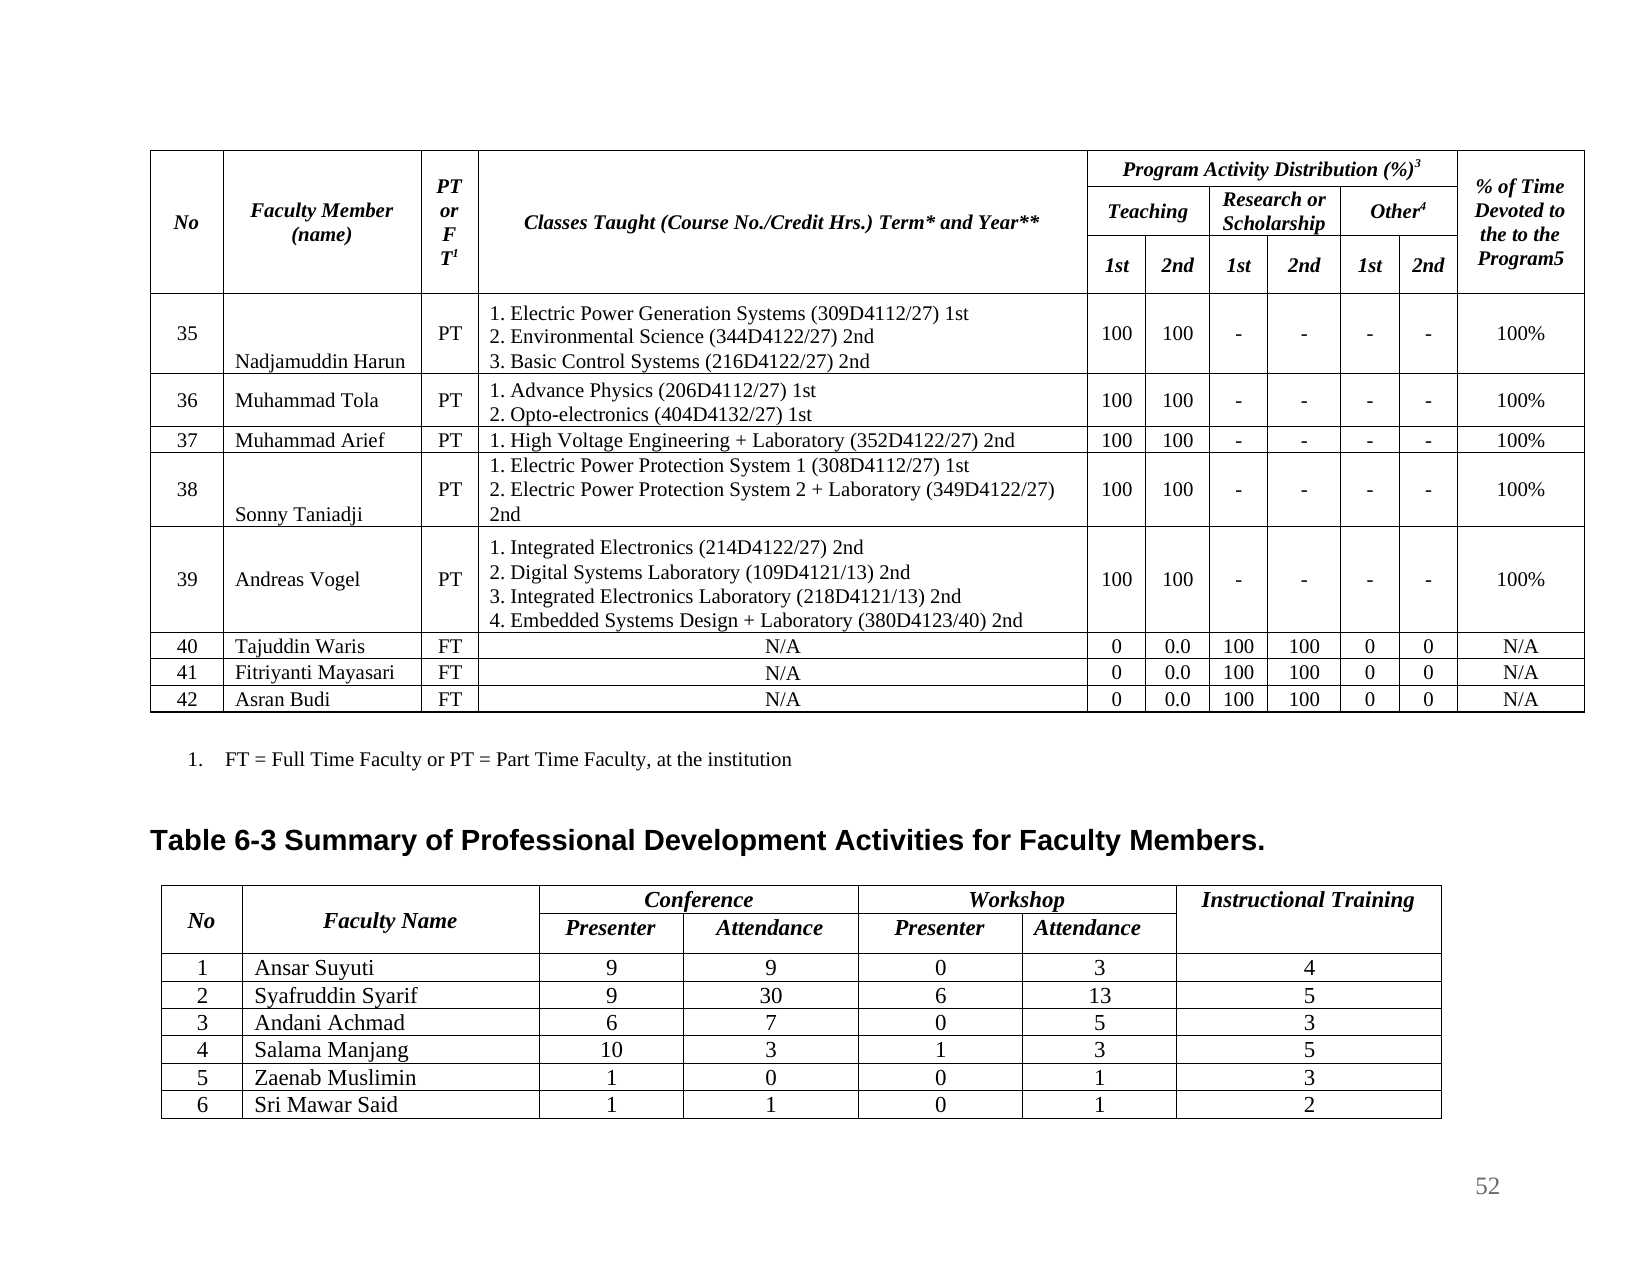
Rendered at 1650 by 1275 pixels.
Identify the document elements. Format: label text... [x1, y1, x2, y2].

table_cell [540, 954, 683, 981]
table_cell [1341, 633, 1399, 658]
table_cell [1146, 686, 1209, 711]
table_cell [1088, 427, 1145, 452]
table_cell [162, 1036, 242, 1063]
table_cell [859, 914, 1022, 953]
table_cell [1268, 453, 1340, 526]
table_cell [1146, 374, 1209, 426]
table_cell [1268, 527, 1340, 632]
table_cell 2nd [1146, 236, 1209, 293]
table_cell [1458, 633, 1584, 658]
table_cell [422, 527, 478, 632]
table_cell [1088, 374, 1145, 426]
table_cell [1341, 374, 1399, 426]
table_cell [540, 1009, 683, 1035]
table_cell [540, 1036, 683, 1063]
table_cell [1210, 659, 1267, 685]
table_cell Other4 [1341, 187, 1457, 235]
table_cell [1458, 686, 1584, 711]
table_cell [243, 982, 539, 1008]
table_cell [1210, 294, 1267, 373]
table_cell 2nd [1268, 236, 1340, 293]
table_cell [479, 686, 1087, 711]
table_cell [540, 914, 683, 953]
table_cell 1st [1210, 236, 1267, 293]
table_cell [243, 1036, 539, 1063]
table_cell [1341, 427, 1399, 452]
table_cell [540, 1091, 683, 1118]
table_header % of Time Devoted to the to the Program5 [1458, 151, 1584, 293]
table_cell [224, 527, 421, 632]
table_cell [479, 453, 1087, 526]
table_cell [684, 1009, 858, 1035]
text Table 6-3 Summary of Professional Development Activities for Faculty Members. [150, 823, 1500, 857]
table_cell 2nd [1400, 236, 1457, 293]
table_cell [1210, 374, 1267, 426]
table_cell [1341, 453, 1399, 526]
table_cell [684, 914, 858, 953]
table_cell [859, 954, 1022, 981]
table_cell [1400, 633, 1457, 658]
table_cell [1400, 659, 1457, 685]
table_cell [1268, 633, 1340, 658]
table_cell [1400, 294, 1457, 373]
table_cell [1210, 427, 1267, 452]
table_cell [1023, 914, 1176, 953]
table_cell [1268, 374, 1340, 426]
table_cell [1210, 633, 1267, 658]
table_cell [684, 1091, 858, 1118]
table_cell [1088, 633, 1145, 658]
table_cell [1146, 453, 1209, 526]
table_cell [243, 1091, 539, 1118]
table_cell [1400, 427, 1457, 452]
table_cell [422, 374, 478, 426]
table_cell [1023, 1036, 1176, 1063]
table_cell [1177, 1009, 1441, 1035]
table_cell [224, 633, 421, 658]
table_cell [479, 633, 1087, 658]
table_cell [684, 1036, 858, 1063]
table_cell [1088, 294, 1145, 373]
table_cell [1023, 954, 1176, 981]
table_cell Research or Scholarship [1210, 187, 1340, 235]
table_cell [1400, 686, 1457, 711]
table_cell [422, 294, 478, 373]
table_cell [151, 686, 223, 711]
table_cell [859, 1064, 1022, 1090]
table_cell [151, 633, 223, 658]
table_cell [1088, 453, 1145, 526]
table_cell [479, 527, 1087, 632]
table_header No [151, 151, 223, 293]
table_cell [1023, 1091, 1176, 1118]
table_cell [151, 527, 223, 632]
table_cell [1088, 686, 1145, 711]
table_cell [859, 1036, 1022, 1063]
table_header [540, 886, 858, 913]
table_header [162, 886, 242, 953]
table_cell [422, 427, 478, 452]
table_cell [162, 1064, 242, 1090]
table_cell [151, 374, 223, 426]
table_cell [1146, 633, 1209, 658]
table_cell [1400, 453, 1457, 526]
list FT = Full Time Faculty or PT = Part Time Faculty, at the institution [187, 747, 1500, 771]
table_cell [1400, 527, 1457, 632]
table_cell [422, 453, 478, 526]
table_header PT or FT1 [422, 151, 478, 293]
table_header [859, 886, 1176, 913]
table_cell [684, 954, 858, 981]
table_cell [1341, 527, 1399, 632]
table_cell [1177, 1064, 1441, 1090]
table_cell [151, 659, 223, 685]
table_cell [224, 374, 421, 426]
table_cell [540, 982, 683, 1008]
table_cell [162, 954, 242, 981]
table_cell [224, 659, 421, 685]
table_header Faculty Member (name) [224, 151, 421, 293]
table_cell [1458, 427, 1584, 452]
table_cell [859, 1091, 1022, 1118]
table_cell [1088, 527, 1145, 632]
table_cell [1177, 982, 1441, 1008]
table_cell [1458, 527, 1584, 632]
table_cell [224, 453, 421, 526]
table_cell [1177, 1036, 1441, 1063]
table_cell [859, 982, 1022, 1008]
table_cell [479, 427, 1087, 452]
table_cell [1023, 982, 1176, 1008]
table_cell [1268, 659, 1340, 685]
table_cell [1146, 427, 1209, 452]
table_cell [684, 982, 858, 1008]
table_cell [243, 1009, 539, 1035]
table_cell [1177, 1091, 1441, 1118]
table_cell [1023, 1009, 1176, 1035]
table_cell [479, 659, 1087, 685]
table_cell 1st [1088, 236, 1145, 293]
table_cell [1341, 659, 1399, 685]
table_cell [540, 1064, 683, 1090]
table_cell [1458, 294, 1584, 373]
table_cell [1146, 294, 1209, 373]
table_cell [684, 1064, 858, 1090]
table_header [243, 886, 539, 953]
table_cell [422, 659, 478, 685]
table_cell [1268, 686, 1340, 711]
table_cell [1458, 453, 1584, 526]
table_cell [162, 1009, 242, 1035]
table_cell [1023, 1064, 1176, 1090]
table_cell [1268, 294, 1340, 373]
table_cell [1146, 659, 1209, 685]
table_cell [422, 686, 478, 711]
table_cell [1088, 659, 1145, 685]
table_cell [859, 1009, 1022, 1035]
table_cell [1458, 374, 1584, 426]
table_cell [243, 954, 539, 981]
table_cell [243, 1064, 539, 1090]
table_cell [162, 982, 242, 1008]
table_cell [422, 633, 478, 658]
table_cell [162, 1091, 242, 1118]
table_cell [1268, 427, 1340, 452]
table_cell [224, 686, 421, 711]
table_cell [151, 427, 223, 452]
table_cell Teaching [1088, 187, 1209, 235]
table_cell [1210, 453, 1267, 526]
table_header Classes Taught (Course No./Credit Hrs.) Term* and Year** [479, 151, 1087, 293]
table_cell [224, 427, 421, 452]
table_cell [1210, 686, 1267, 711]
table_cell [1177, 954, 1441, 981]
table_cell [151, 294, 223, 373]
table_header Program Activity Distribution (%)3 [1088, 151, 1457, 186]
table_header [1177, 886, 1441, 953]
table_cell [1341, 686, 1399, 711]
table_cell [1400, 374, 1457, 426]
table_cell 1st [1341, 236, 1399, 293]
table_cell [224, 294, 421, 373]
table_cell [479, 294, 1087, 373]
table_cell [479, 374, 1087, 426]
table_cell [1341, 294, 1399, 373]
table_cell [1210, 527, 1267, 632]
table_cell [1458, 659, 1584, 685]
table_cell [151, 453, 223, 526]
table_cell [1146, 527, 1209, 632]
